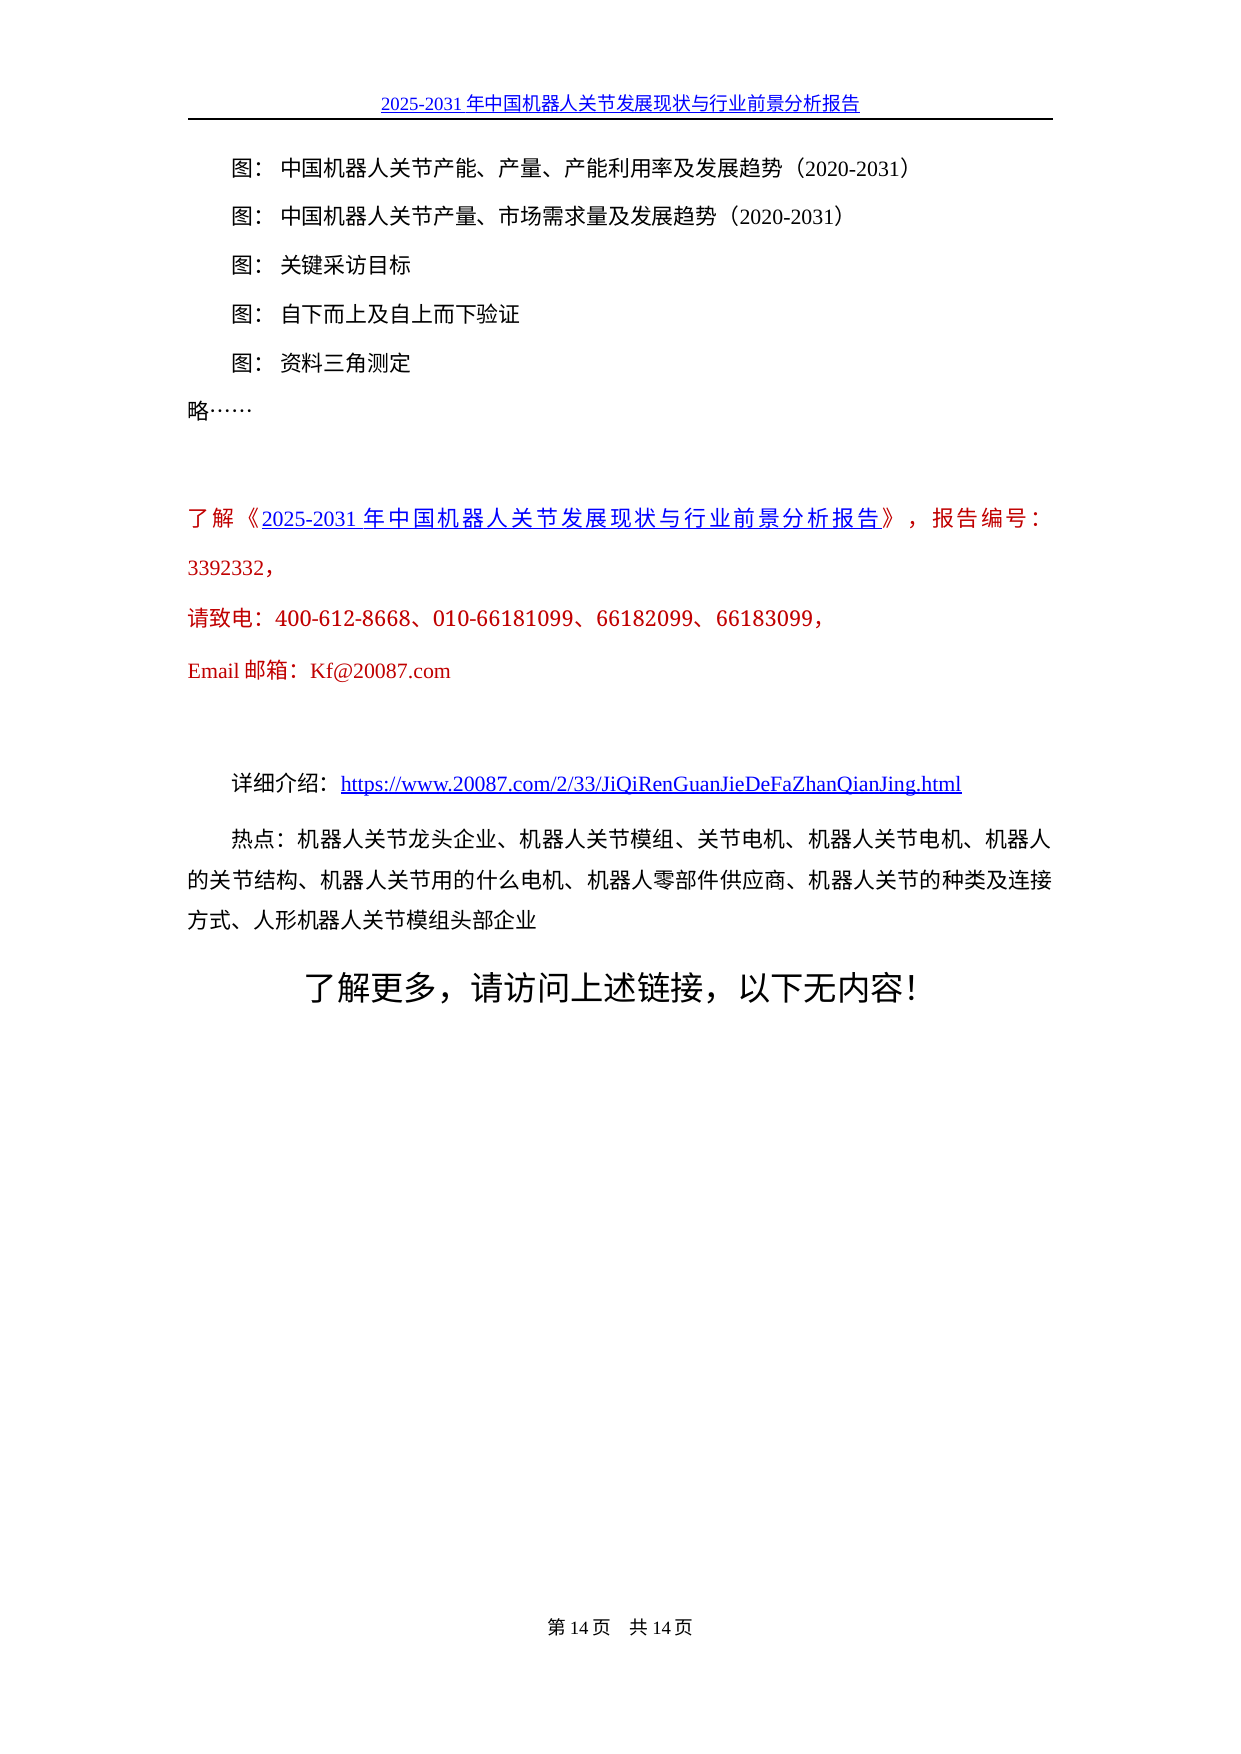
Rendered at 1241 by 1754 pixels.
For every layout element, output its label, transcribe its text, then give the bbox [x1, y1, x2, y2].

text 详细介绍：https://www.20087.com/2/33/JiQiRenGuanJieDeFaZhanQianJing.html [187, 765, 1053, 798]
text 热点：机器人关节龙头企业、机器人关节模组、关节电机、机器人关节电机、机器人的关节结构、机器人关节用的什么电机、机器人零部件供应商、机器人关节的种类及连接方式、人形机器人关节模组头部企业 [187, 822, 1053, 936]
text 了解《2025-2031年中国机器人关节发展现状与行业前景分析报告》，报告编号：3392332， [187, 500, 1053, 582]
title 了解更多，请访问上述链接，以下无内容！ [187, 953, 1053, 1018]
text Email邮箱：Kf@20087.com [187, 652, 1053, 685]
text 请致电：400-612-8668、010-66181099、66182099、66183099， [187, 601, 1053, 633]
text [187, 150, 1053, 426]
